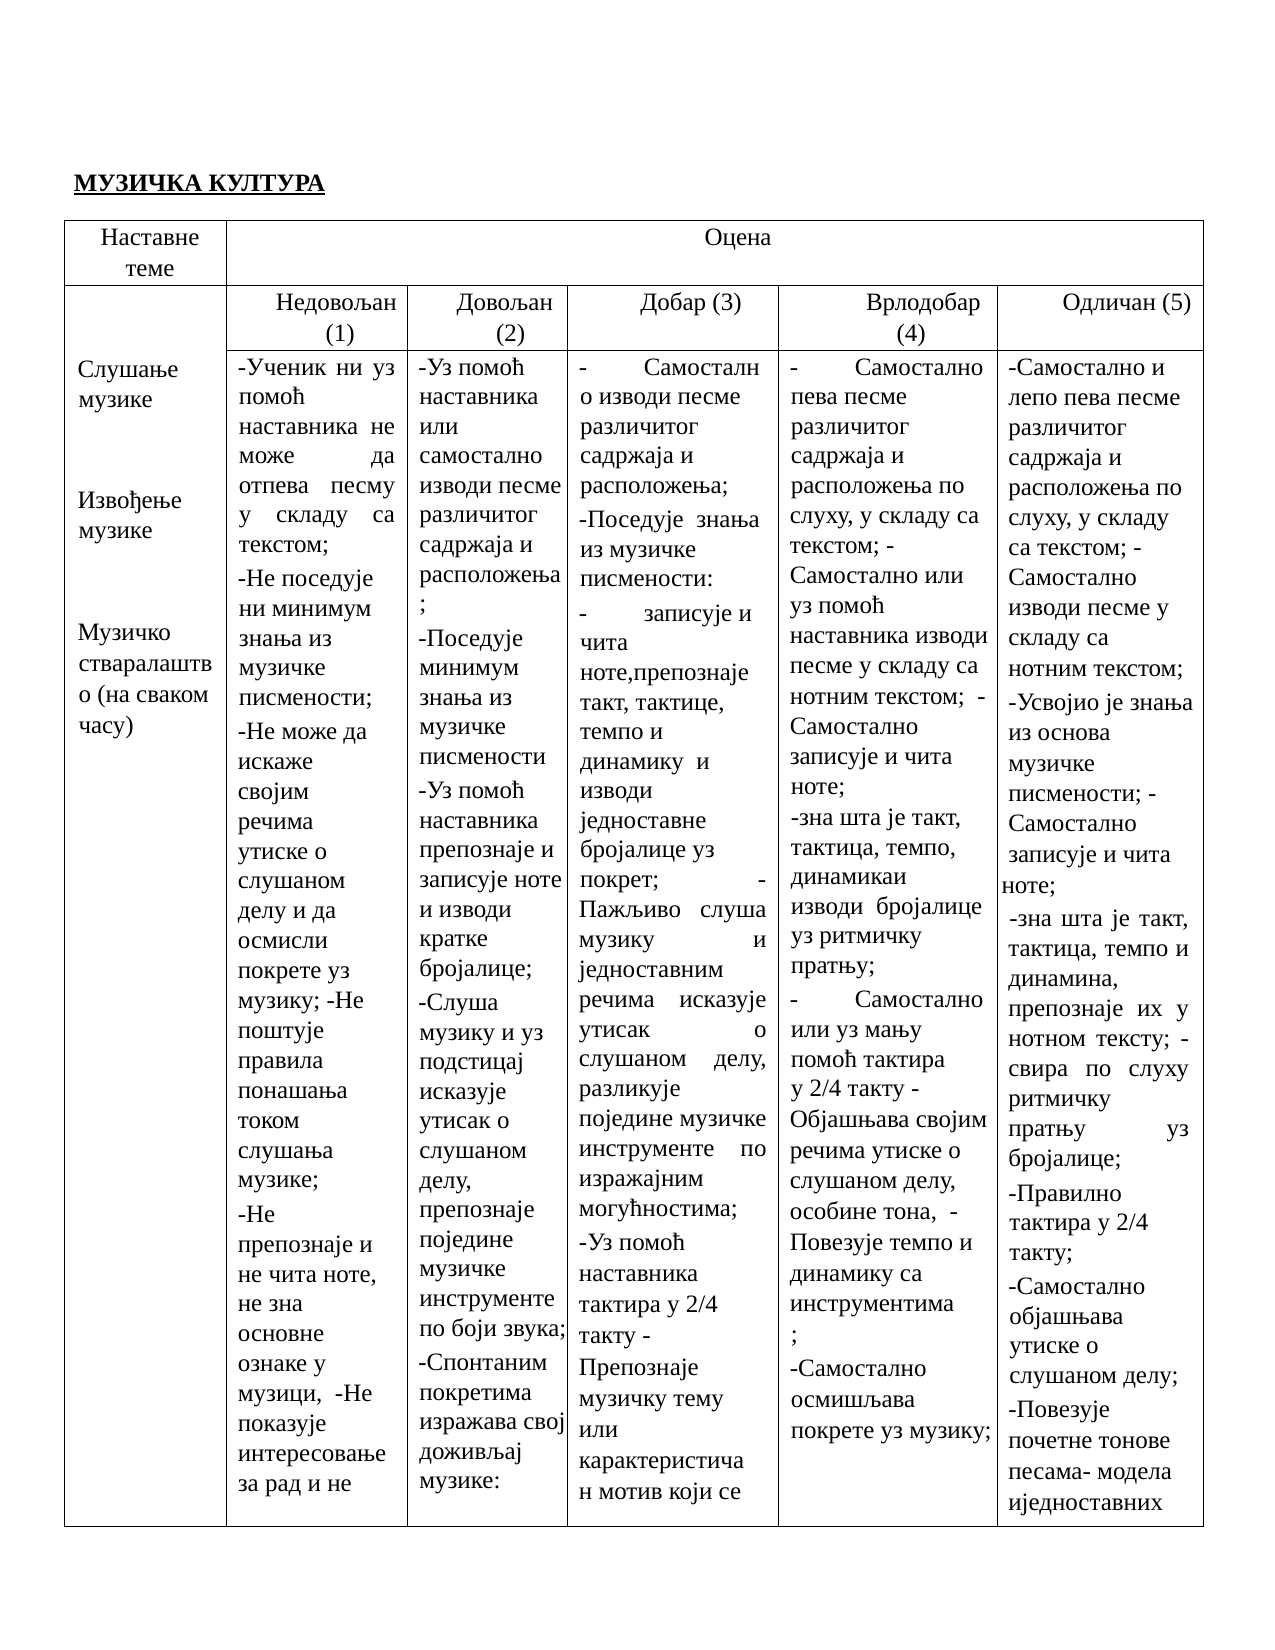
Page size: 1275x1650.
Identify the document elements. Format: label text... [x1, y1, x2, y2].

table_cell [568, 351, 778, 1526]
table_cell Одличан (5) [998, 286, 1203, 349]
table_cell Слушање музике Извођење музике Музичко стваралаштв о (на сваком часу) [65, 286, 226, 1526]
table_cell Недовољан (1) [227, 286, 407, 349]
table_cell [408, 351, 567, 1526]
table_header Наставне теме [65, 221, 226, 285]
subtitle МУЗИЧКА КУЛТУРА [73, 168, 1232, 197]
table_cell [998, 351, 1203, 1526]
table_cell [779, 351, 997, 1526]
table_header Оцена [227, 221, 1203, 285]
table_cell Добар (3) [568, 286, 778, 349]
table_cell Врлодобар (4) [779, 286, 997, 349]
table_cell Довољан (2) [408, 286, 567, 349]
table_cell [227, 351, 407, 1526]
